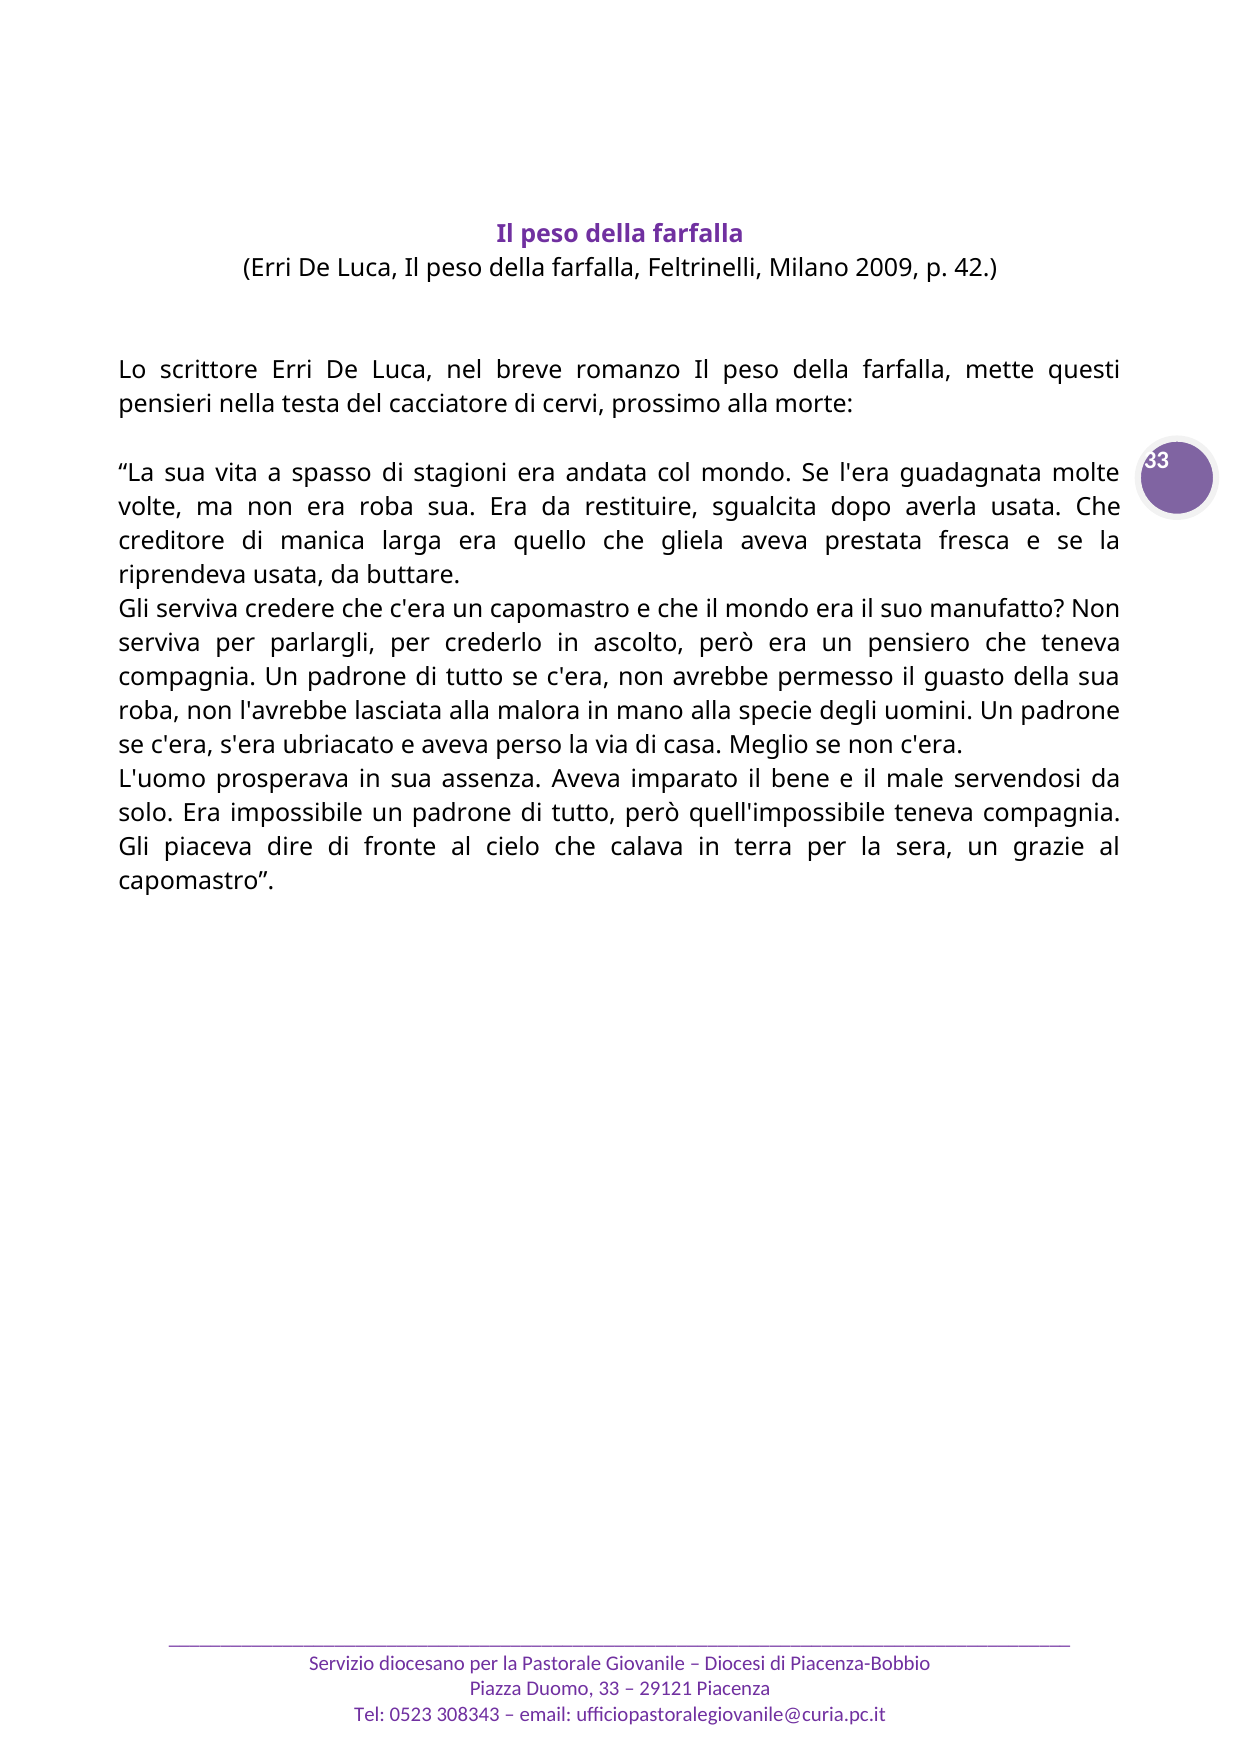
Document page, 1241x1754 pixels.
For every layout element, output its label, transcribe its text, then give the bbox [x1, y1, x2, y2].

text L'uomo prosperava in sua assenza. Aveva imparato il bene e il male servendosi da solo. Era impossibile un padrone di tutto, però quell'impossibile teneva compagnia. Gli piaceva dire di fronte al cielo che calava in terra per la sera, un grazie al capomastro”. [118, 761, 1122, 897]
text “La sua vita a spasso di stagioni era andata col mondo. Se l'era guadagnata molte volte, ma non era roba sua. Era da restituire, sgualcita dopo averla usata. Che creditore di manica larga era quello che gliela aveva prestata fresca e se la riprendeva usata, da buttare. [118, 454, 1122, 590]
text Lo scrittore Erri De Luca, nel breve romanzo Il peso della farfalla, mette questi pensieri nella testa del cacciatore di cervi, prossimo alla morte: [118, 352, 1122, 420]
text (Erri De Luca, Il peso della farfalla, Feltrinelli, Milano 2009, p. 42.) [118, 250, 1122, 284]
text Il peso della farfalla [118, 216, 1122, 250]
text Gli serviva credere che c'era un capomastro e che il mondo era il suo manufatto? Non serviva per parlargli, per crederlo in ascolto, però era un pensiero che teneva compagnia. Un padrone di tutto se c'era, non avrebbe permesso il guasto della sua roba, non l'avrebbe lasciata alla malora in mano alla specie degli uomini. Un padrone se c'era, s'era ubriacato e aveva perso la via di casa. Meglio se non c'era. [118, 590, 1122, 761]
